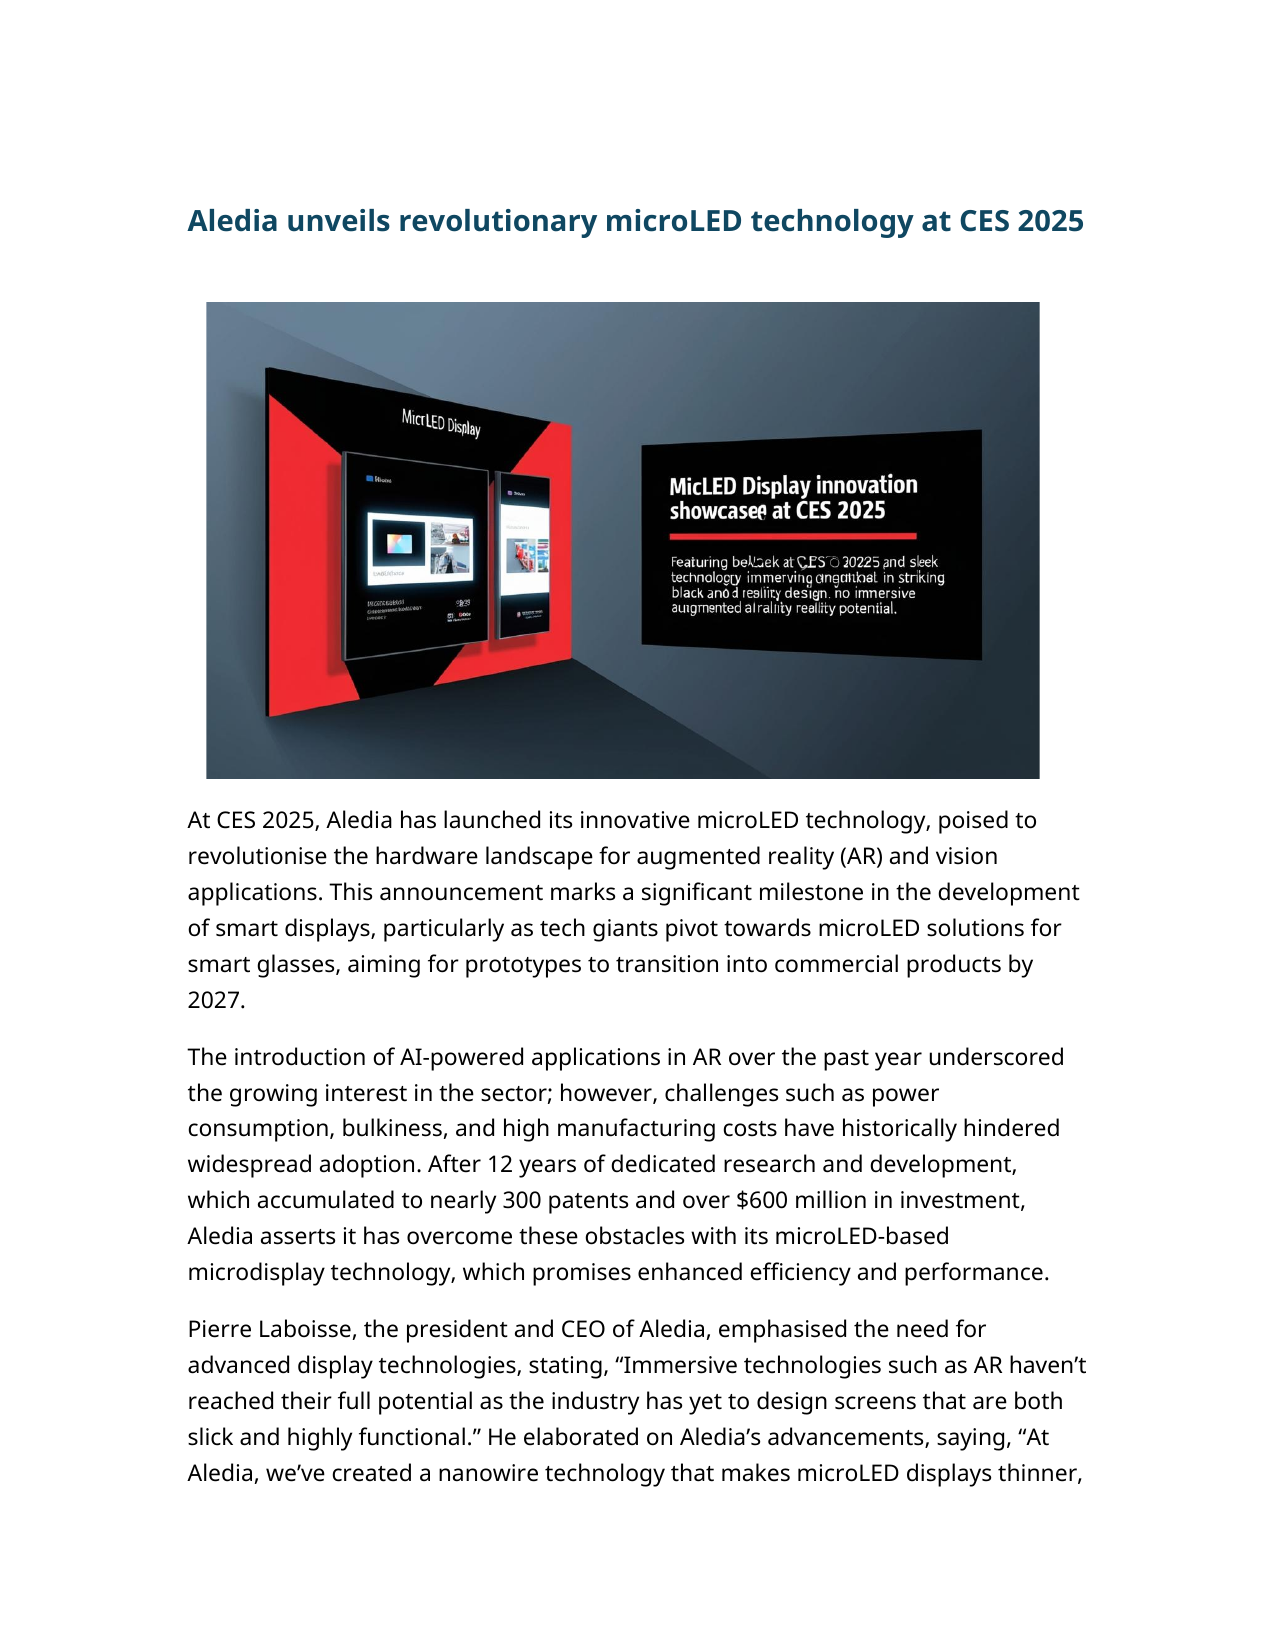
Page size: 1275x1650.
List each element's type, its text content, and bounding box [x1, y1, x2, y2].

text At CES 2025, Aledia has launched its innovative microLED technology, poised to revolutionise the hardware landscape for augmented reality (AR) and vision applications. This announcement marks a significant milestone in the development of smart displays, particularly as tech giants pivot towards microLED solutions for smart glasses, aiming for prototypes to transition into commercial products by 2027. [187, 804, 1087, 1015]
subtitle Aledia unveils revolutionary microLED technology at CES 2025 [187, 200, 1087, 240]
text The introduction of AI-powered applications in AR over the past year underscored the growing interest in the sector; however, challenges such as power consumption, bulkiness, and high manufacturing costs have historically hindered widespread adoption. After 12 years of dedicated research and development, which accumulated to nearly 300 patents and over $600 million in investment, Aledia asserts it has overcome these obstacles with its microLED-based microdisplay technology, which promises enhanced efficiency and performance. [187, 1041, 1087, 1287]
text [187, 1313, 1087, 1488]
picture [206, 302, 1040, 779]
